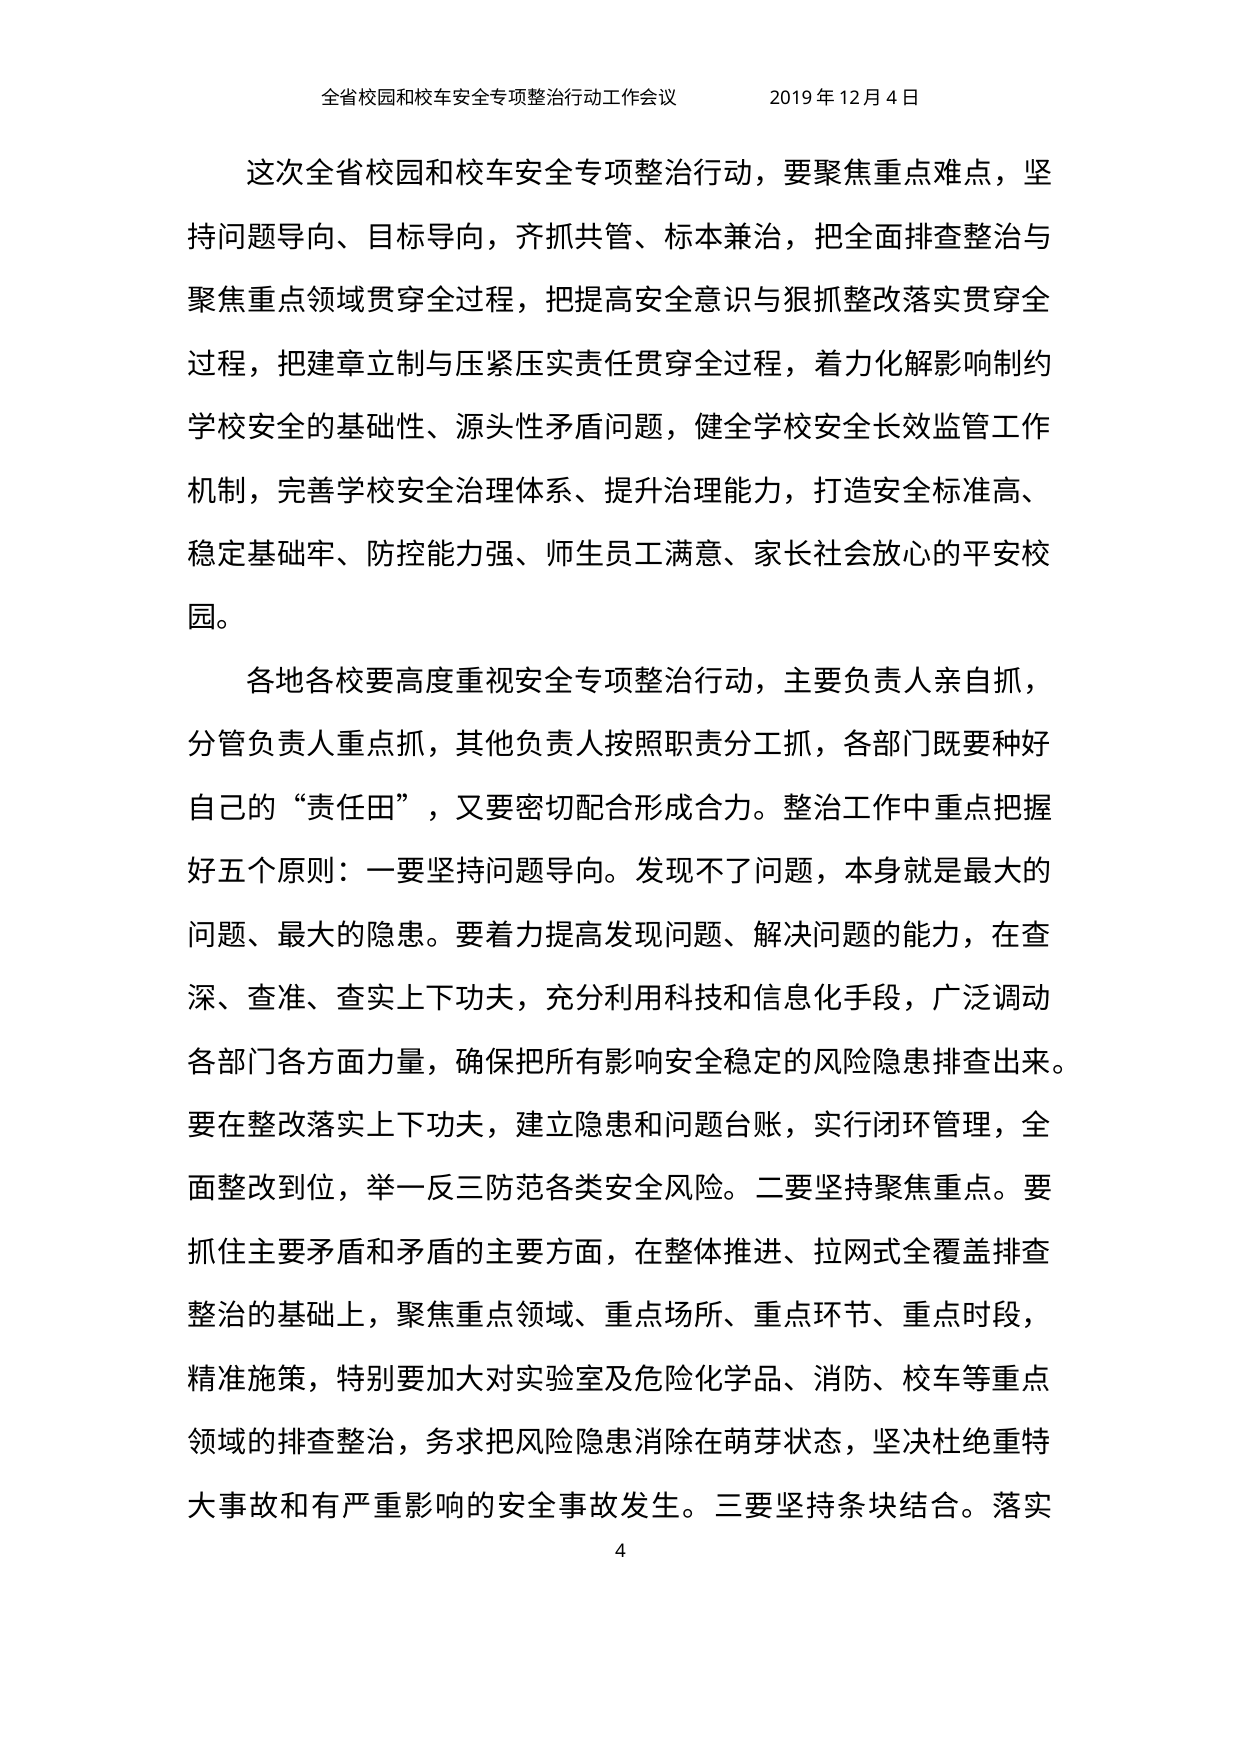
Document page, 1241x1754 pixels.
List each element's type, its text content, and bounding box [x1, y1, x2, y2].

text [187, 657, 1053, 1524]
text 这次全省校园和校车安全专项整治行动，要聚焦重点难点，坚持问题导向、目标导向，齐抓共管、标本兼治，把全面排查整治与聚焦重点领域贯穿全过程，把提高安全意识与狠抓整改落实贯穿全过程，把建章立制与压紧压实责任贯穿全过程，着力化解影响制约学校安全的基础性、源头性矛盾问题，健全学校安全长效监管工作机制，完善学校安全治理体系、提升治理能力，打造安全标准高、稳定基础牢、防控能力强、师生员工满意、家长社会放心的平安校园。 [187, 150, 1053, 636]
